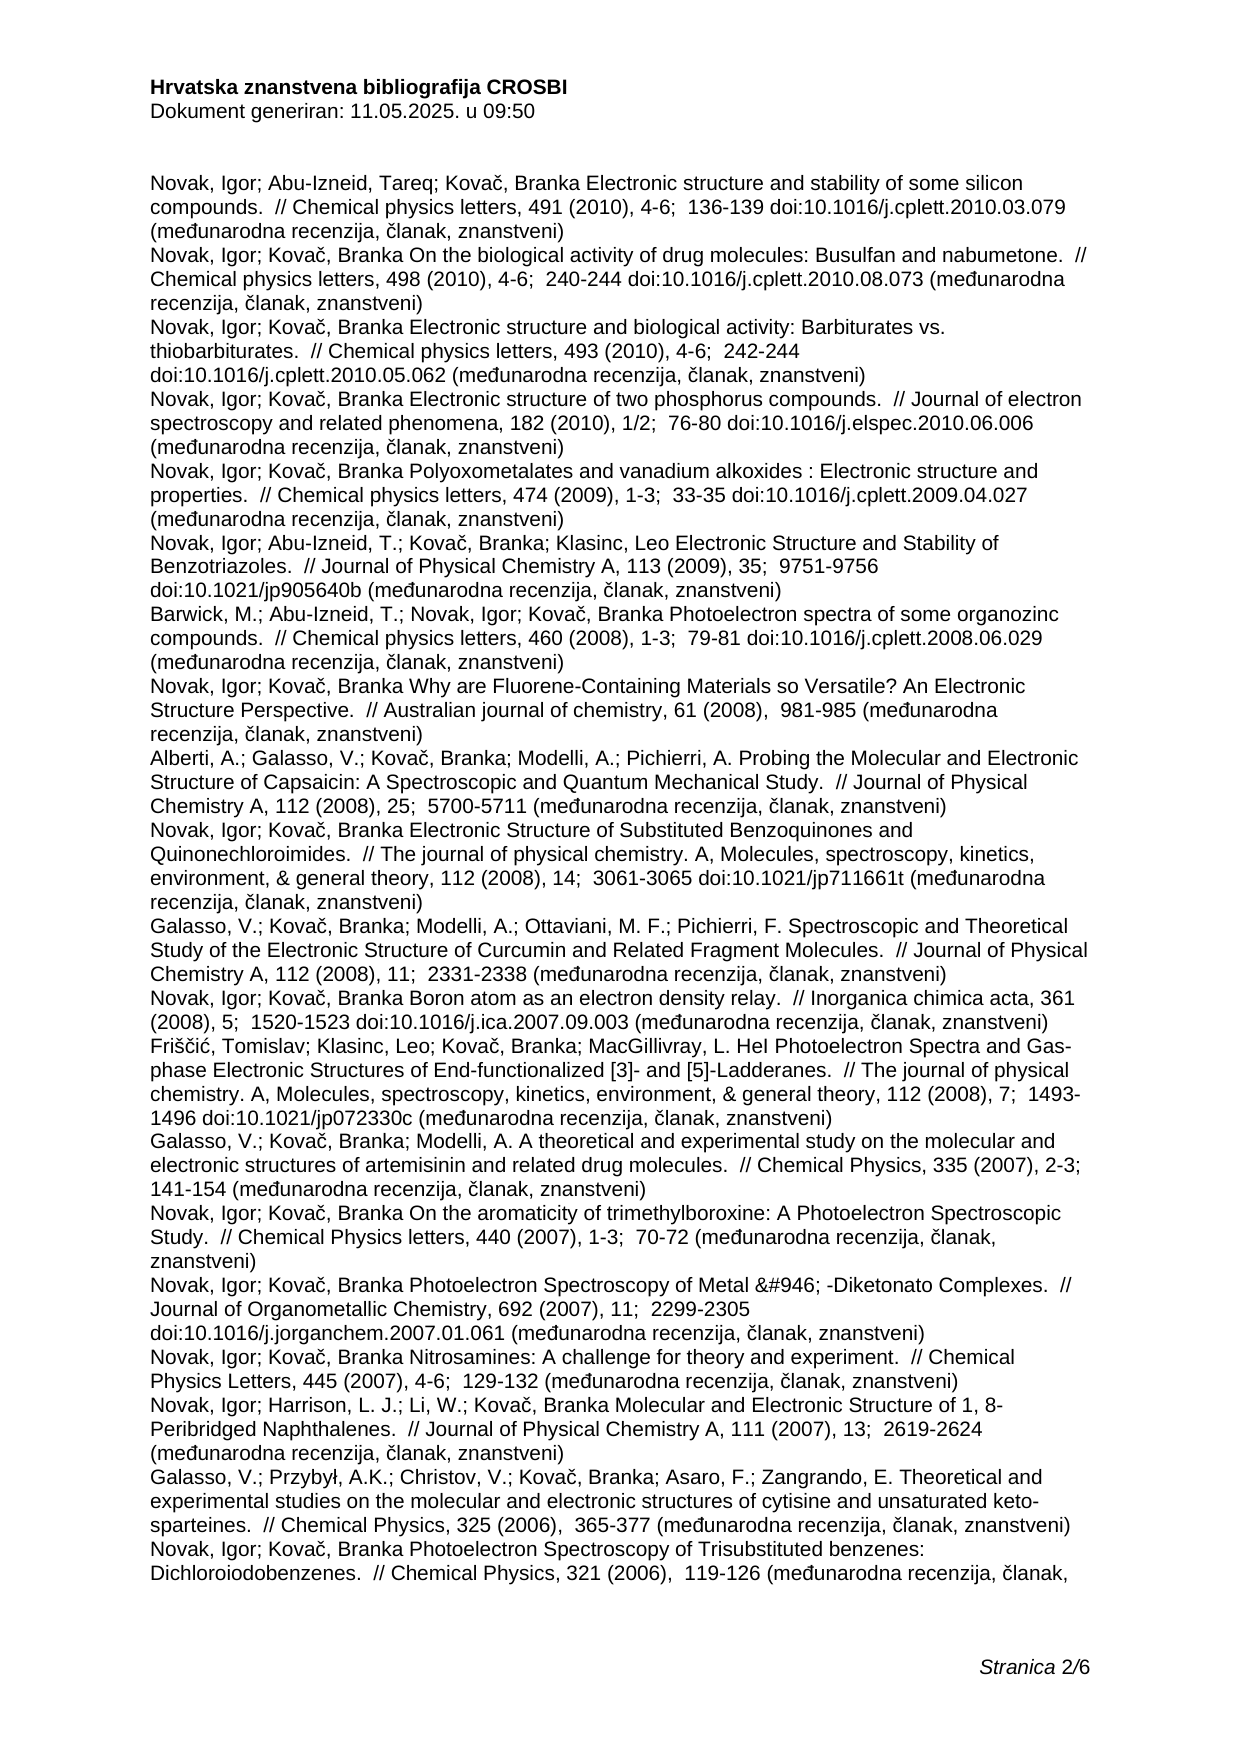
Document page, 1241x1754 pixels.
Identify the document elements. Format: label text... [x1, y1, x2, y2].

text Novak, Igor; Abu-Izneid, Tareq; Kovač, Branka [150, 171, 1090, 243]
text Novak, Igor; Abu-Izneid, T.; Kovač, Branka; Klasinc, Leo [150, 530, 1090, 602]
text Novak, Igor; Kovač, Branka [150, 1201, 1090, 1273]
text Novak, Igor; Kovač, Branka [150, 674, 1090, 746]
text Novak, Igor; Kovač, Branka [150, 818, 1090, 914]
text Novak, Igor; Kovač, Branka [150, 986, 1090, 1033]
text Novak, Igor; Kovač, Branka [150, 315, 1090, 387]
text Novak, Igor; Kovač, Branka [150, 458, 1090, 530]
text Novak, Igor; Harrison, L. J.; Li, W.; Kovač, Branka [150, 1393, 1090, 1465]
text Novak, Igor; Kovač, Branka [150, 1345, 1090, 1393]
text Barwick, M.; Abu-Izneid, T.; Novak, Igor; Kovač, Branka [150, 602, 1090, 674]
text Galasso, V.; Kovač, Branka; Modelli, A. [150, 1129, 1090, 1201]
text Novak, Igor; Kovač, Branka [150, 1273, 1090, 1345]
text Galasso, V.; Przybył, A.K.; Christov, V.; Kovač, Branka; Asaro, F.; Zangrando, E. [150, 1465, 1090, 1537]
text Novak, Igor; Kovač, Branka [150, 387, 1090, 458]
text Alberti, A.; Galasso, V.; Kovač, Branka; Modelli, A.; Pichierri, A. [150, 746, 1090, 818]
text Novak, Igor; Kovač, Branka [150, 243, 1090, 315]
text Friščić, Tomislav; Klasinc, Leo; Kovač, Branka; MacGillivray, L. [150, 1033, 1090, 1129]
text Galasso, V.; Kovač, Branka; Modelli, A.; Ottaviani, M. F.; Pichierri, F. [150, 914, 1090, 986]
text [150, 1537, 1090, 1584]
